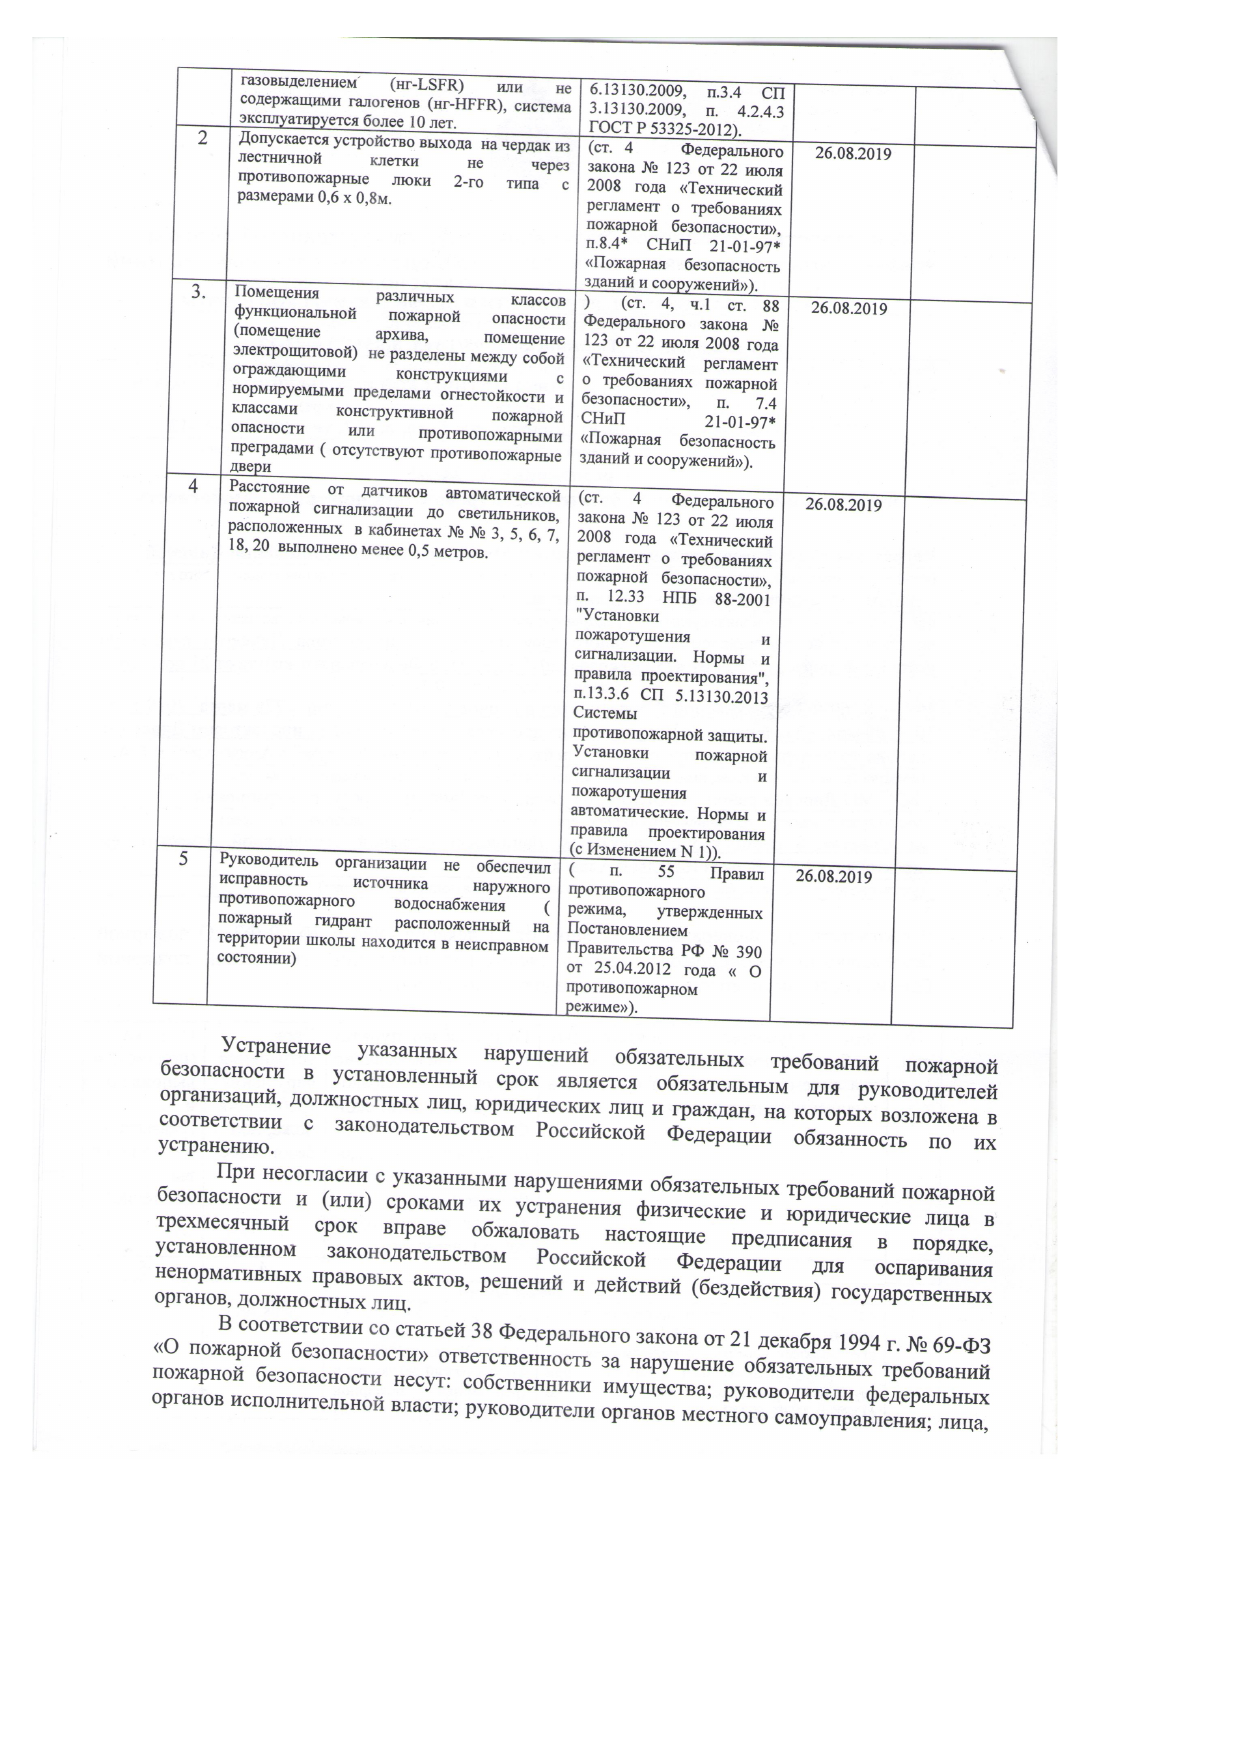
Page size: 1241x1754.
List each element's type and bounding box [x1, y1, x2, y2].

picture [32, 37, 1058, 1459]
